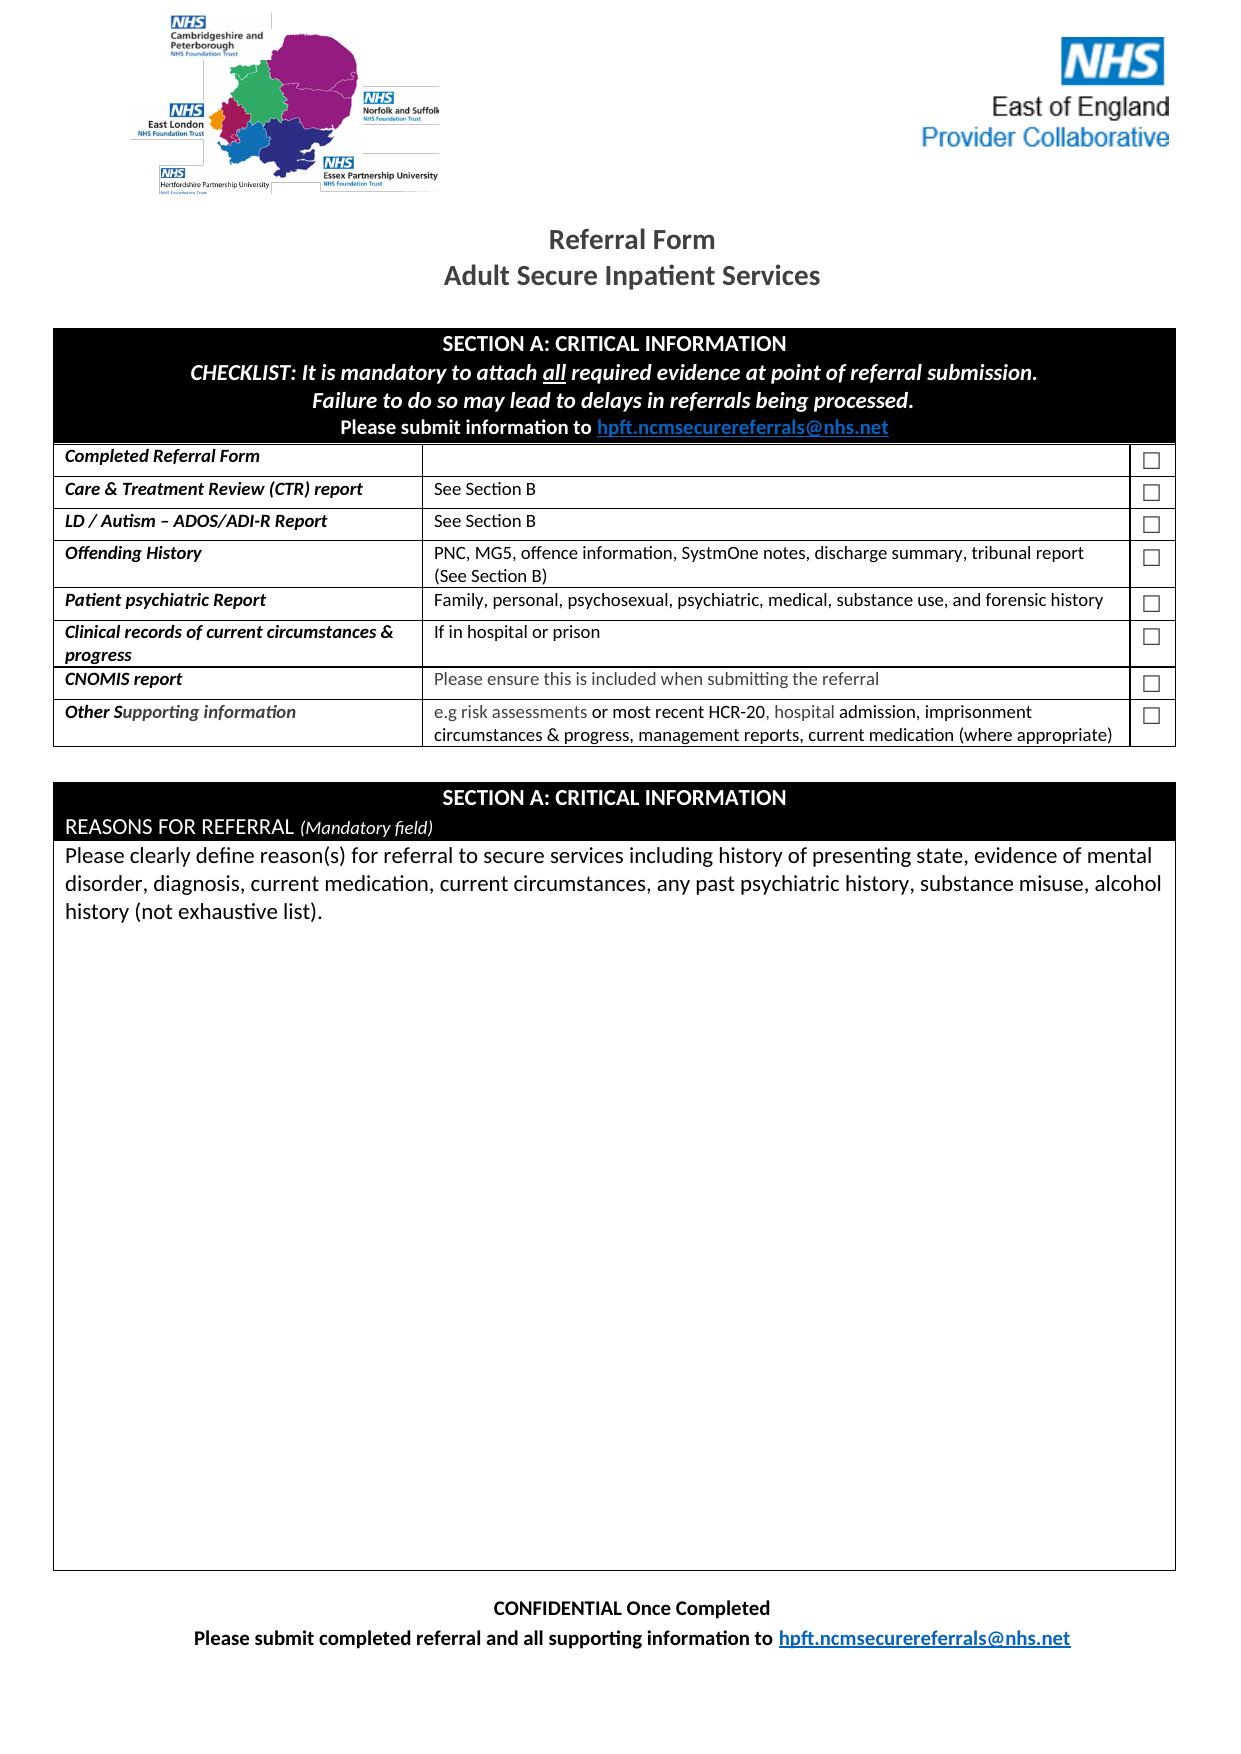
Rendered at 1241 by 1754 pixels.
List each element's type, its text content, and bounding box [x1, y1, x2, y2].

table_cell Family, personal, psychosexual, psychiatric, medical, substance use, and forensic history [423, 588, 1129, 619]
table_cell Clinical records of current circumstances & progress [54, 621, 422, 666]
table_cell Other Supporting information [54, 700, 422, 746]
table_cell LD / Autism – ADOS/ADI-R Report [54, 509, 422, 540]
table_cell If in hospital or prison [423, 621, 1129, 666]
table_cell [1131, 477, 1175, 508]
table_cell [1131, 541, 1175, 587]
table_cell Offending History [54, 541, 422, 587]
picture [918, 37, 1169, 150]
table_cell [1131, 668, 1175, 699]
table_cell [1131, 445, 1175, 476]
table_cell CNOMIS report [54, 668, 422, 699]
table_cell Please ensure this is included when submitting the referral [423, 668, 1129, 699]
table_cell REASONS FOR REFERRAL (Mandatory field) [54, 813, 1175, 840]
text Referral Form [112, 221, 1152, 257]
table_cell CHECKLIST: It is mandatory to attach all required evidence at point of referral submission. Failure to do so may lead to delays in referrals being processed. Please submit information to hpft.ncmsecurereferrals@nhs.net [54, 358, 1175, 443]
table_cell Completed Referral Form [54, 445, 422, 476]
table_cell e.g risk assessments or most recent HCR-20, hospital admission, imprisonment circumstances & progress, management reports, current medication (where appropriate) [423, 700, 1129, 746]
table_cell PNC, MG5, offence information, SystmOne notes, discharge summary, tribunal report (See Section B) [423, 541, 1129, 587]
table_cell See Section B [423, 477, 1129, 508]
table_cell [1131, 700, 1175, 746]
table_cell See Section B [423, 509, 1129, 540]
table_header SECTION A: CRITICAL INFORMATION [54, 783, 1175, 811]
table_cell Patient psychiatric Report [54, 588, 422, 619]
table_cell Care & Treatment Review (CTR) report [54, 477, 422, 508]
text Adult Secure Inpatient Services [112, 257, 1152, 292]
picture [129, 12, 439, 194]
table_cell [1131, 588, 1175, 619]
table_cell [423, 445, 1129, 476]
table_cell [1131, 509, 1175, 540]
table_cell [1131, 621, 1175, 666]
table_header SECTION A: CRITICAL INFORMATION [54, 329, 1175, 357]
